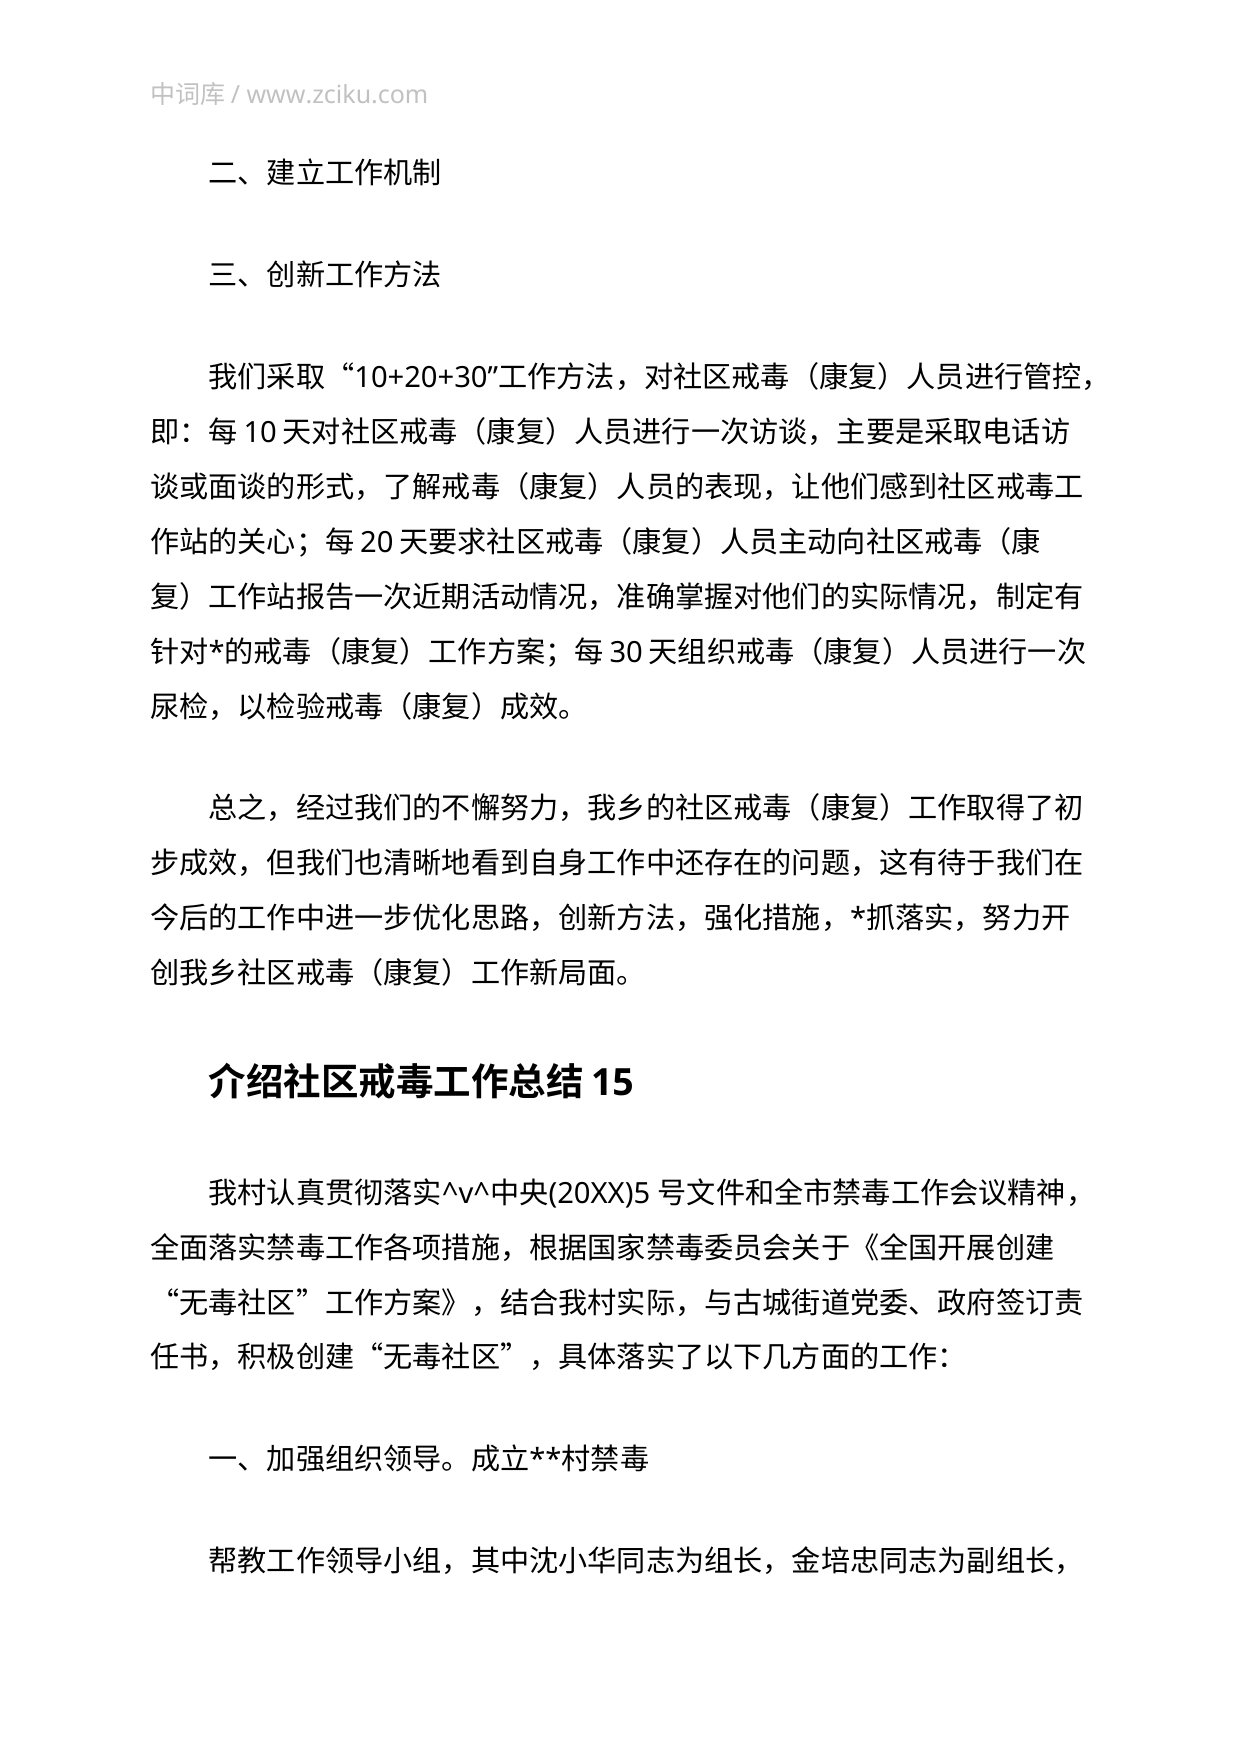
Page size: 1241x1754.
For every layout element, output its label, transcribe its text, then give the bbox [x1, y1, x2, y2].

text 我们采取“10+20+30”工作方法，对社区戒毒（康复）人员进行管控，即：每10天对社区戒毒（康复）人员进行一次访谈，主要是采取电话访谈或面谈的形式，了解戒毒（康复）人员的表现，让他们感到社区戒毒工作站的关心；每20天要求社区戒毒（康复）人员主动向社区戒毒（康复）工作站报告一次近期活动情况，准确掌握对他们的实际情况，制定有针对*的戒毒（康复）工作方案；每30天组织戒毒（康复）人员进行一次尿检，以检验戒毒（康复）成效。 [150, 353, 1090, 726]
text 我村认真贯彻落实^v^中央(20XX)5 号文件和全市禁毒工作会议精神，全面落实禁毒工作各项措施，根据国家禁毒委员会关于《全国开展创建“无毒社区”工作方案》，结合我村实际，与古城街道党委、政府签订责任书，积极创建“无毒社区”，具体落实了以下几方面的工作： [150, 1169, 1090, 1376]
text 三、创新工作方法 [150, 252, 1090, 294]
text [150, 1538, 1090, 1580]
text 总之，经过我们的不懈努力，我乡的社区戒毒（康复）工作取得了初步成效，但我们也清晰地看到自身工作中还存在的问题，这有待于我们在今后的工作中进一步优化思路，创新方法，强化措施，*抓落实，努力开创我乡社区戒毒（康复）工作新局面。 [150, 785, 1090, 992]
text 一、加强组织领导。成立**村禁毒 [150, 1436, 1090, 1478]
text 介绍社区戒毒工作总结15 [150, 1052, 1090, 1106]
text 二、建立工作机制 [150, 150, 1090, 192]
